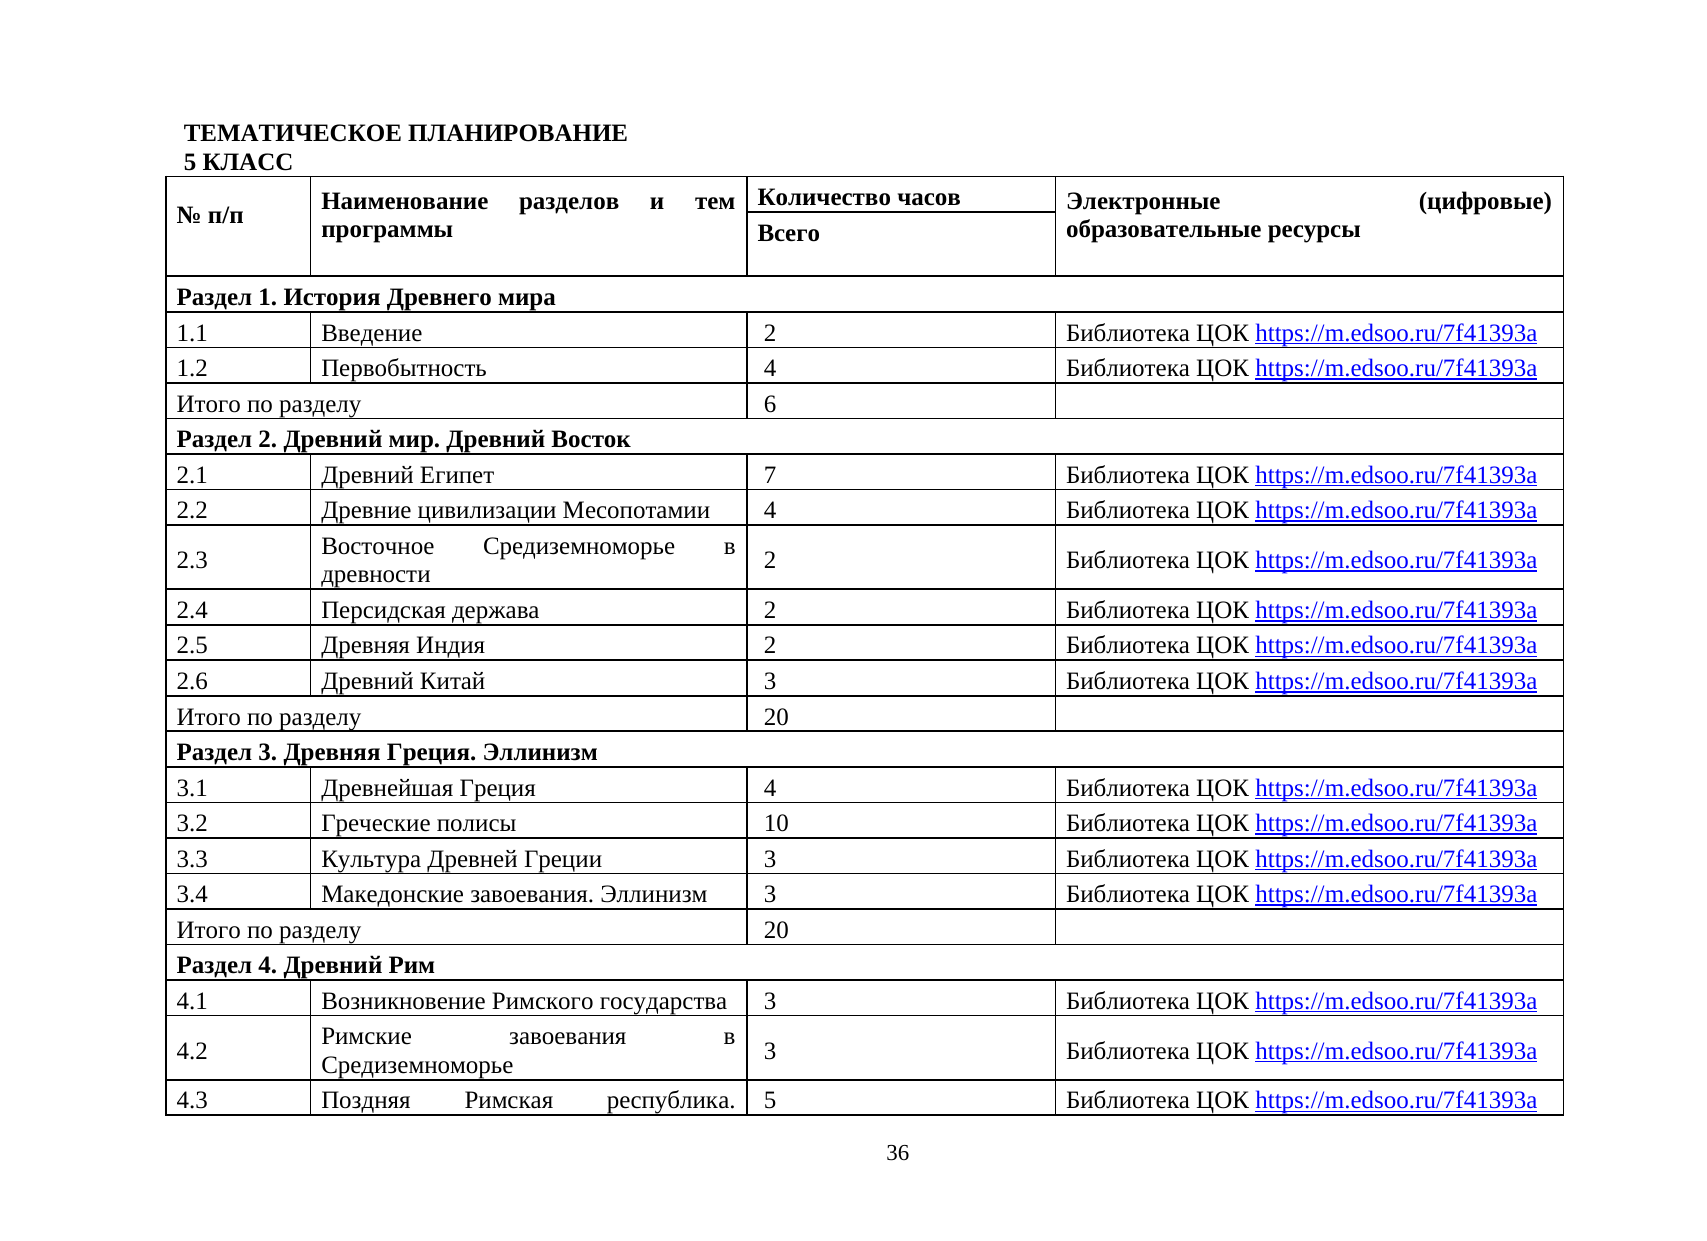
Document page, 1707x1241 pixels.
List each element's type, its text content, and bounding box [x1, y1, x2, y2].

table_cell 3 [748, 1016, 1055, 1079]
table_cell Древние цивилизации Месопотамии [311, 490, 746, 524]
table_cell [1056, 910, 1563, 943]
table_cell [1056, 697, 1563, 730]
table_cell 4.2 [167, 1016, 310, 1079]
table_cell 7 [748, 455, 1055, 488]
table_cell Первобытность [311, 348, 746, 382]
table_cell 2 [748, 590, 1055, 624]
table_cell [311, 1081, 746, 1114]
table_cell Персидская держава [311, 590, 746, 624]
table_cell Библиотека ЦОК https://m.edsoo.ru/7f41393a [1056, 626, 1563, 659]
table_cell Древний Египет [311, 455, 746, 488]
table_cell 3.4 [167, 874, 310, 908]
table_cell 4 [748, 768, 1055, 801]
table_cell 3 [748, 874, 1055, 908]
table_cell Возникновение Римского государства [311, 981, 746, 1014]
table_cell Библиотека ЦОК https://m.edsoo.ru/7f41393a [1056, 455, 1563, 488]
table_cell 2.3 [167, 526, 310, 588]
table_cell 3 [748, 839, 1055, 872]
table_cell Библиотека ЦОК https://m.edsoo.ru/7f41393a [1056, 803, 1563, 837]
table_cell Библиотека ЦОК https://m.edsoo.ru/7f41393a [1056, 313, 1563, 346]
table_cell 2.4 [167, 590, 310, 624]
table_cell Греческие полисы [311, 803, 746, 837]
table_cell Римские завоевания в Средиземноморье [311, 1016, 746, 1079]
table_header Количество часов [748, 177, 1055, 211]
table_cell 1.2 [167, 348, 310, 382]
table_cell 3.1 [167, 768, 310, 801]
table_header Наименование разделов и тем программы [311, 177, 746, 275]
table_cell Древняя Индия [311, 626, 746, 659]
table_cell 1.1 [167, 313, 310, 346]
table_cell Македонские завоевания. Эллинизм [311, 874, 746, 908]
table_cell Библиотека ЦОК https://m.edsoo.ru/7f41393a [1056, 526, 1563, 588]
table_cell 2.2 [167, 490, 310, 524]
table_cell 4.1 [167, 981, 310, 1014]
table_cell 20 [748, 697, 1055, 730]
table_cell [1056, 1016, 1563, 1079]
table_cell 2 [748, 526, 1055, 588]
table_cell Культура Древней Греции [311, 839, 746, 872]
table_cell 2.6 [167, 661, 310, 695]
table_cell Древнейшая Греция [311, 768, 746, 801]
table_cell 10 [748, 803, 1055, 837]
table_cell Раздел 2. Древний мир. Древний Восток [167, 419, 1563, 453]
table_cell 3.3 [167, 839, 310, 872]
table_cell 5 [748, 1081, 1055, 1114]
table_cell 4 [748, 490, 1055, 524]
table_cell 3 [748, 661, 1055, 695]
table_cell 2 [748, 626, 1055, 659]
table_cell 6 [748, 384, 1055, 417]
table_cell 20 [748, 910, 1055, 943]
table_cell Раздел 3. Древняя Греция. Эллинизм [167, 732, 1563, 766]
text ТЕМАТИЧЕСКОЕ ПЛАНИРОВАНИЕ [177, 118, 1618, 147]
table_cell [1056, 384, 1563, 417]
table_cell Библиотека ЦОК https://m.edsoo.ru/7f41393a [1056, 590, 1563, 624]
table_cell 3.2 [167, 803, 310, 837]
table_cell 2.1 [167, 455, 310, 488]
table_cell Итого по разделу [167, 384, 746, 417]
table_cell 2.5 [167, 626, 310, 659]
table_cell Библиотека ЦОК https://m.edsoo.ru/7f41393a [1056, 768, 1563, 801]
table_header № п/п [167, 177, 310, 275]
table_cell Древний Китай [311, 661, 746, 695]
table_cell Библиотека ЦОК https://m.edsoo.ru/7f41393a [1056, 981, 1563, 1014]
table_cell Раздел 1. История Древнего мира [167, 277, 1563, 311]
table_cell 2 [748, 313, 1055, 346]
table_cell Восточное Средиземноморье в древности [311, 526, 746, 588]
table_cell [1056, 1081, 1563, 1114]
table_cell Библиотека ЦОК https://m.edsoo.ru/7f41393a [1056, 348, 1563, 382]
table_cell 4 [748, 348, 1055, 382]
table_cell Раздел 4. Древний Рим [167, 945, 1563, 979]
table_cell Библиотека ЦОК https://m.edsoo.ru/7f41393a [1056, 839, 1563, 872]
table_cell Библиотека ЦОК https://m.edsoo.ru/7f41393a [1056, 490, 1563, 524]
table_cell Всего [748, 213, 1055, 275]
table_header Электронные (цифровые) образовательные ресурсы [1056, 177, 1563, 275]
table_cell Библиотека ЦОК https://m.edsoo.ru/7f41393a [1056, 874, 1563, 908]
table_cell Введение [311, 313, 746, 346]
table_cell Библиотека ЦОК https://m.edsoo.ru/7f41393a [1056, 661, 1563, 695]
table_cell Итого по разделу [167, 697, 746, 730]
table_cell 3 [748, 981, 1055, 1014]
table_cell 4.3 [167, 1081, 310, 1114]
text 5 КЛАСС [177, 147, 1618, 176]
table_cell Итого по разделу [167, 910, 746, 943]
